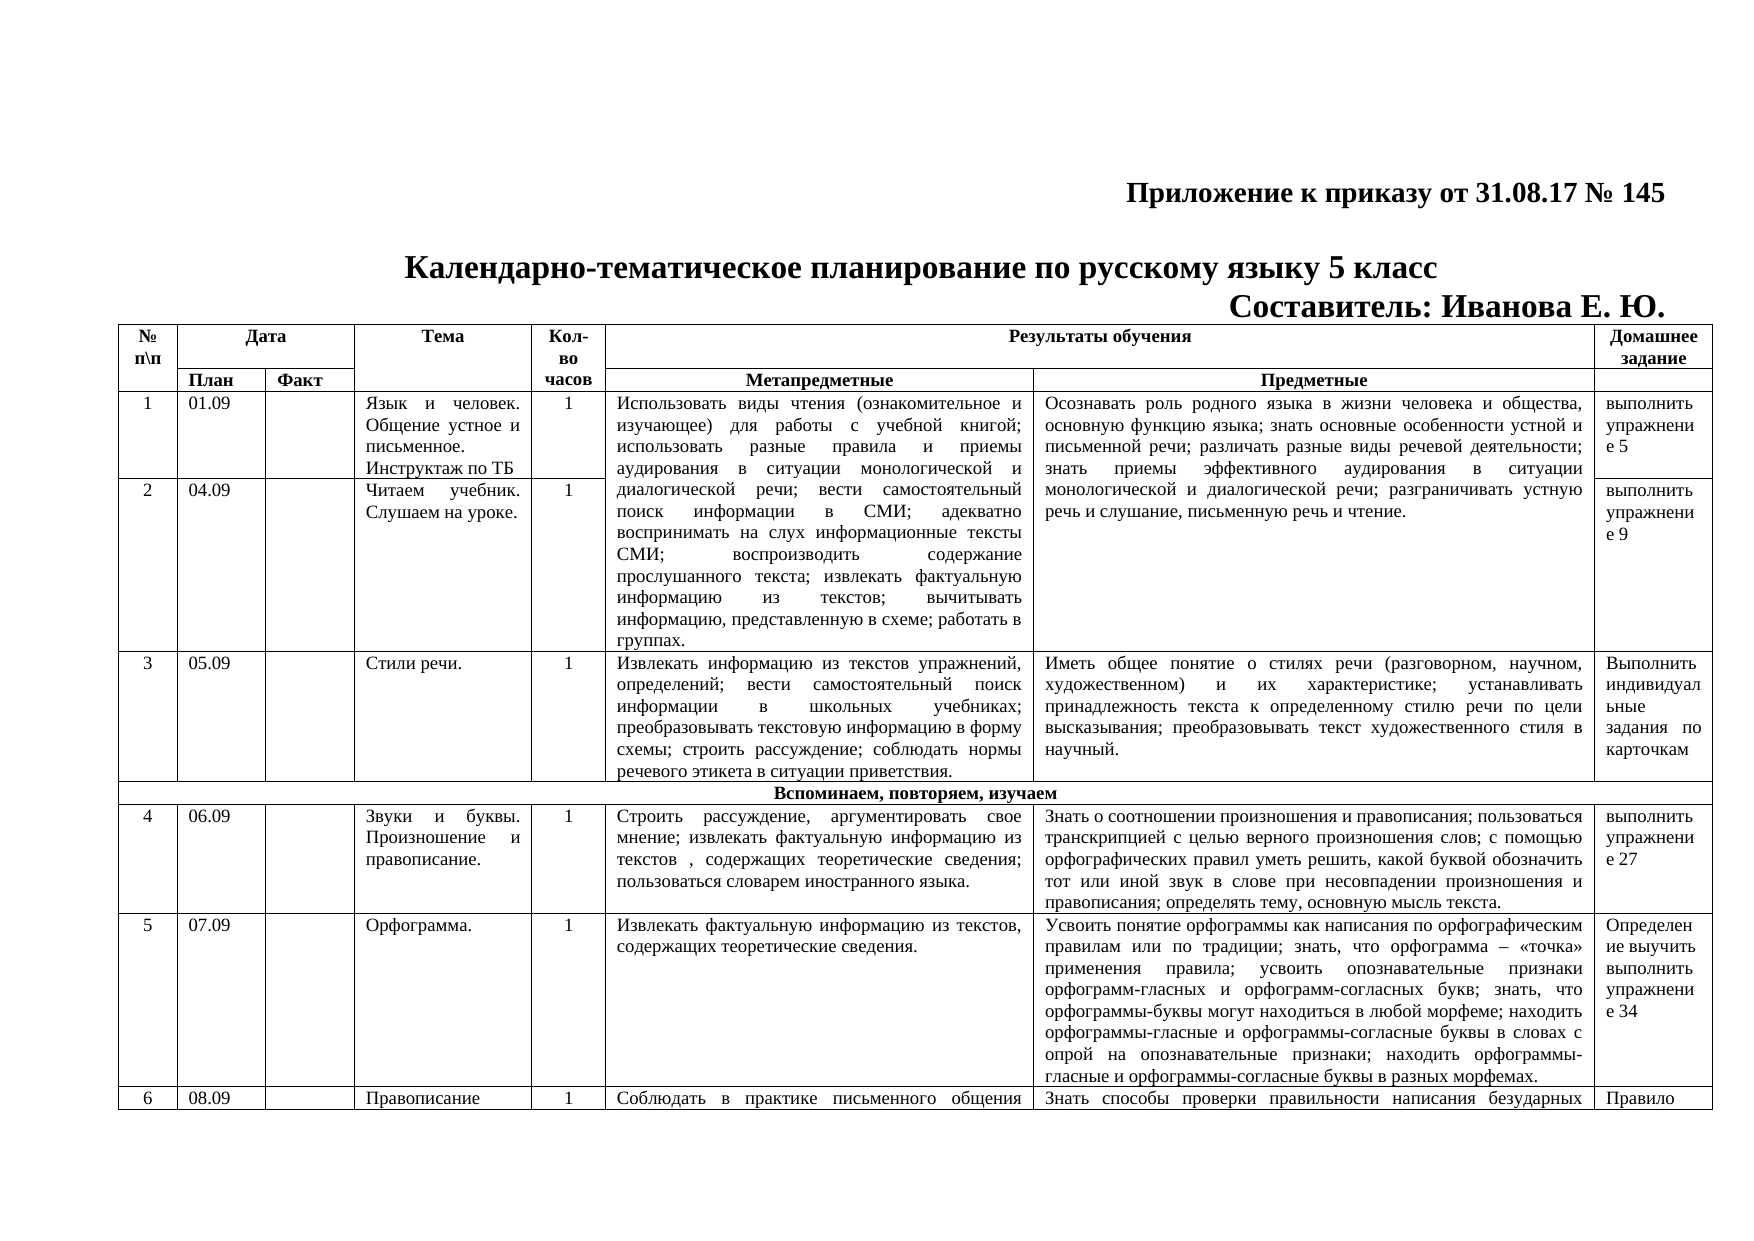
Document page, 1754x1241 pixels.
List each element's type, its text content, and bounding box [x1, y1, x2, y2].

table_cell 06.09 [178, 805, 265, 913]
text Календарно-тематическое планирование по русскому языку 5 класс [177, 247, 1665, 286]
table_cell [266, 392, 354, 478]
table_cell 1 [532, 652, 605, 781]
table_cell 1 [532, 392, 605, 478]
table_cell 4 [119, 805, 177, 913]
table_cell Язык и человек. Общение устное и письменное. Инструктаж по ТБ [355, 392, 531, 478]
table_cell 5 [119, 914, 177, 1086]
table_cell [266, 914, 354, 1086]
table_cell Стили речи. [355, 652, 531, 781]
table_cell [1595, 369, 1712, 391]
table_cell 05.09 [178, 652, 265, 781]
table_cell 6 [119, 1087, 177, 1109]
table_cell Факт [266, 369, 354, 391]
table_header Кол-во часов [532, 325, 605, 391]
table_header Результаты обучения [606, 325, 1594, 368]
table_cell выполнить упражнение 5 [1595, 392, 1712, 478]
table_cell Иметь общее понятие о стилях речи (разговорном, научном, художественном) и их характеристике; устанавливать принадлежность текста к определенному стилю речи по цели высказывания; преобразовывать текст художественного стиля в научный. [1034, 652, 1594, 781]
table_cell 1 [532, 1087, 605, 1109]
table_cell Звуки и буквы. Произношение и правописание. [355, 805, 531, 913]
table_cell выполнить упражнение 9 [1595, 479, 1712, 651]
table_cell План [178, 369, 265, 391]
table_cell 3 [119, 652, 177, 781]
text Составитель: Иванова Е. Ю. [177, 286, 1665, 324]
table_cell 08.09 [178, 1087, 265, 1109]
table_cell 1 [532, 805, 605, 913]
table_cell Орфограмма. [355, 914, 531, 1086]
table_cell выполнить упражнение 27 [1595, 805, 1712, 913]
table_cell Использовать виды чтения (ознакомительное и изучающее) для работы с учебной книгой; использовать разные правила и приемы аудирования в ситуации монологической и диалогической речи; вести самостоятельный поиск информации в СМИ; адекватно воспринимать на слух информационные тексты СМИ; воспроизводить содержание прослушанного текста; извлекать фактуальную информацию из текстов; вычитывать информацию, представленную в схеме; работать в группах. [606, 392, 1033, 651]
table_cell Строить рассуждение, аргументировать свое мнение; извлекать фактуальную информацию из текстов , содержащих теоретические сведения; пользоваться словарем иностранного языка. [606, 805, 1033, 913]
table_cell 07.09 [178, 914, 265, 1086]
table_cell Осознавать роль родного языка в жизни человека и общества, основную функцию языка; знать основные особенности устной и письменной речи; различать разные виды речевой деятельности; знать приемы эффективного аудирования в ситуации монологической и диалогической речи; разграничивать устную речь и слушание, письменную речь и чтение. [1034, 392, 1594, 651]
table_cell Извлекать фактуальную информацию из текстов, содержащих теоретические сведения. [606, 914, 1033, 1086]
table_cell 2 [119, 479, 177, 651]
table_cell [266, 1087, 354, 1109]
table_header Домашнее задание [1595, 325, 1712, 368]
table_cell Метапредметные [606, 369, 1033, 391]
table_cell Извлекать информацию из текстов упражнений, определений; вести самостоятельный поиск информации в школьных учебниках; преобразовывать текстовую информацию в форму схемы; строить рассуждение; соблюдать нормы речевого этикета в ситуации приветствия. [606, 652, 1033, 781]
table_cell 1 [119, 392, 177, 478]
table_cell Усвоить понятие орфограммы как написания по орфографическим правилам или по традиции; знать, что орфограмма – «точка» применения правила; усвоить опознавательные признаки орфограмм-гласных и орфограмм-согласных букв; знать, что орфограммы-буквы могут находиться в любой морфеме; находить орфограммы-гласные и орфограммы-согласные буквы в словах с опрой на опознавательные признаки; находить орфограммы-гласные и орфограммы-согласные буквы в разных морфемах. [1034, 914, 1594, 1086]
table_cell Читаем учебник. Слушаем на уроке. [355, 479, 531, 651]
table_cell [355, 1087, 531, 1109]
table_cell [266, 652, 354, 781]
table_cell 01.09 [178, 392, 265, 478]
table_cell Предметные [1034, 369, 1594, 391]
table_cell Знать о соотношении произношения и правописания; пользоваться транскрипцией с целью верного произношения слов; с помощью орфографических правил уметь решить, какой буквой обозначить тот или иной звук в слове при несовпадении произношения и правописания; определять тему, основную мысль текста. [1034, 805, 1594, 913]
table_header Дата [178, 325, 354, 368]
table_header Тема [355, 325, 531, 391]
table_cell [266, 805, 354, 913]
text Приложение к приказу от 31.08.17 № 145 [177, 176, 1665, 209]
table_header № п\п [119, 325, 177, 391]
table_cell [1595, 1087, 1712, 1109]
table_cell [606, 1087, 1033, 1109]
table_cell Вспоминаем, повторяем, изучаем [119, 782, 1712, 804]
table_cell [266, 479, 354, 651]
table_cell Выполнить индивидуальные задания по карточкам [1595, 652, 1712, 781]
table_cell 04.09 [178, 479, 265, 651]
table_cell Определение выучить выполнить упражнение 34 [1595, 914, 1712, 1086]
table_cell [1034, 1087, 1594, 1109]
table_cell 1 [532, 479, 605, 651]
table_cell 1 [532, 914, 605, 1086]
